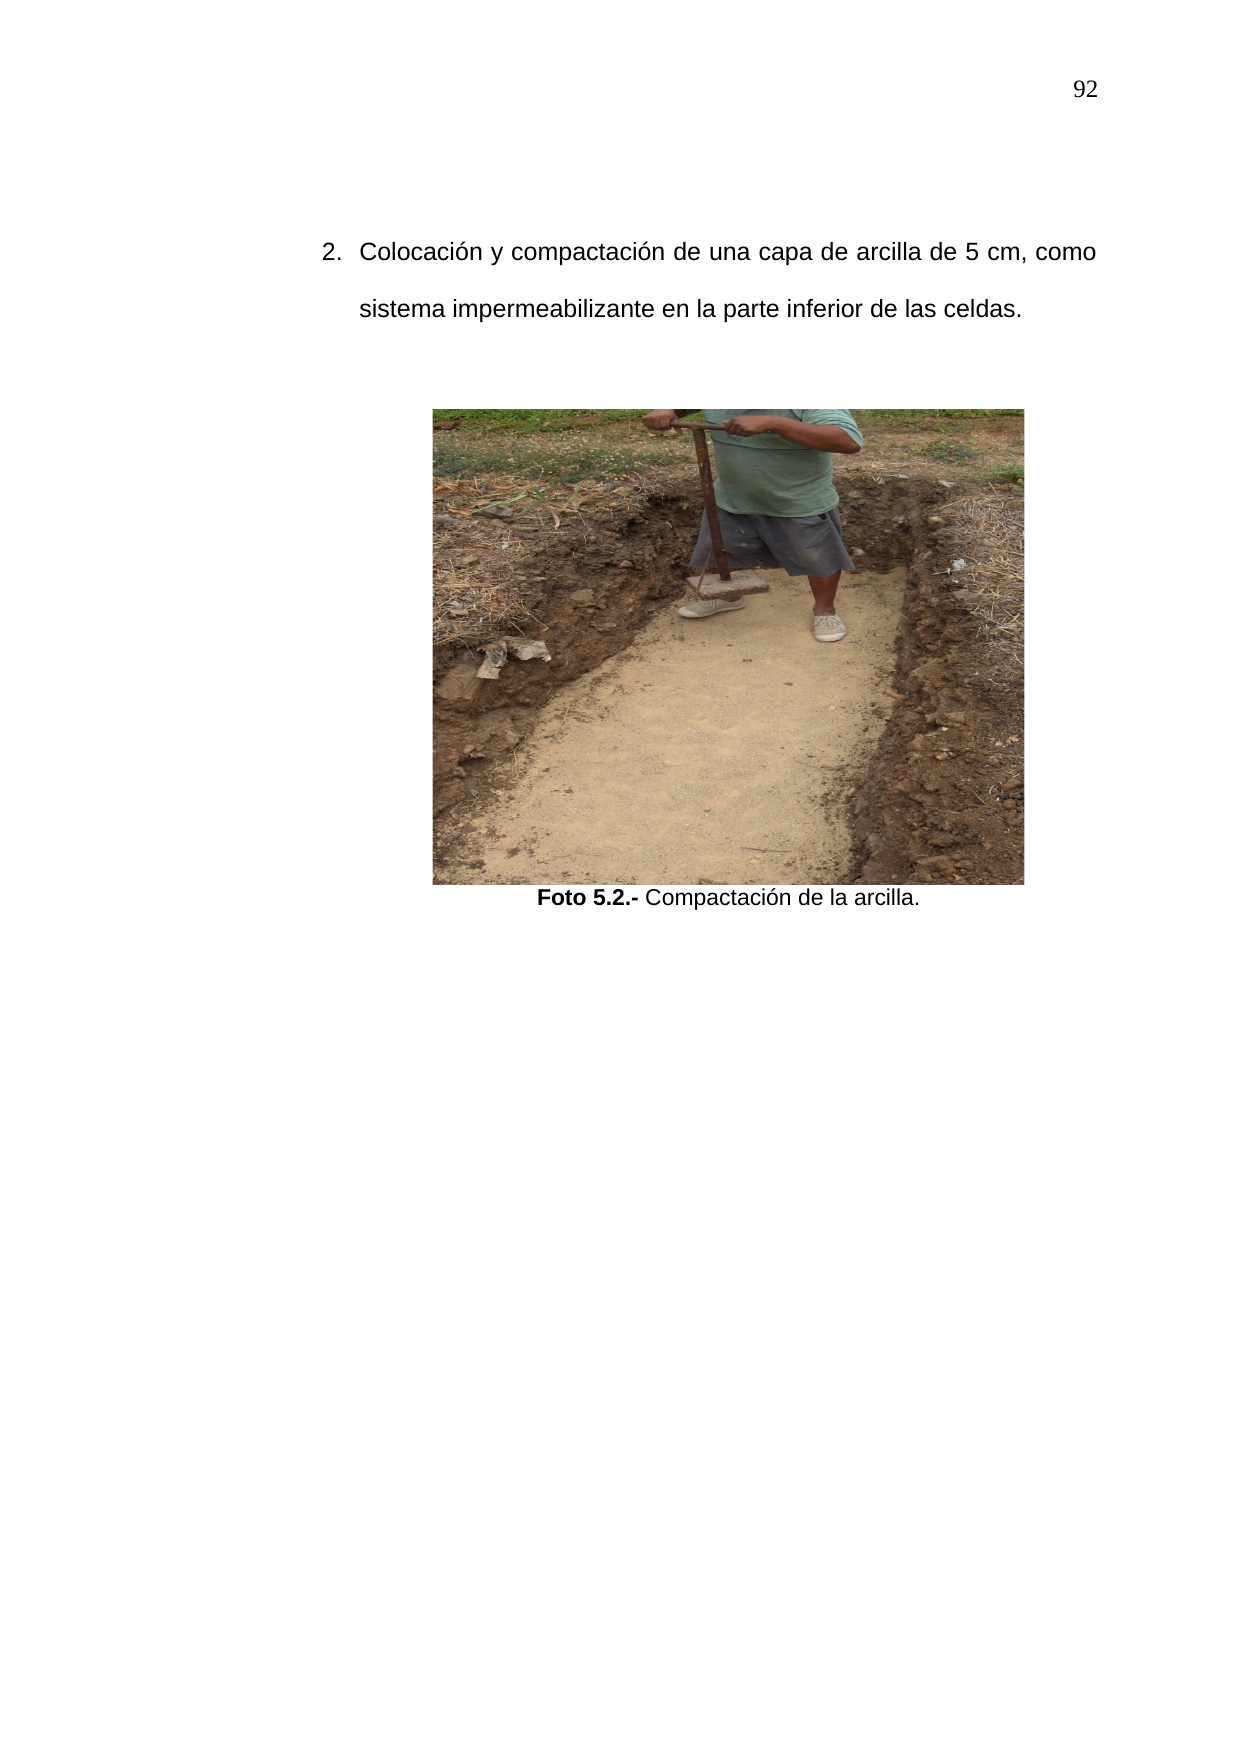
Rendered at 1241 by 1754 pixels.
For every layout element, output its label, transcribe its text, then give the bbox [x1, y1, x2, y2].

text Foto 5.2.- Compactación de la arcilla. [359, 884, 1098, 911]
picture [432, 409, 1025, 885]
list Colocación y compactación de una capa de arcilla de , como sistema impermeabilizante en la parte inferior de las celdas. [322, 237, 1098, 323]
